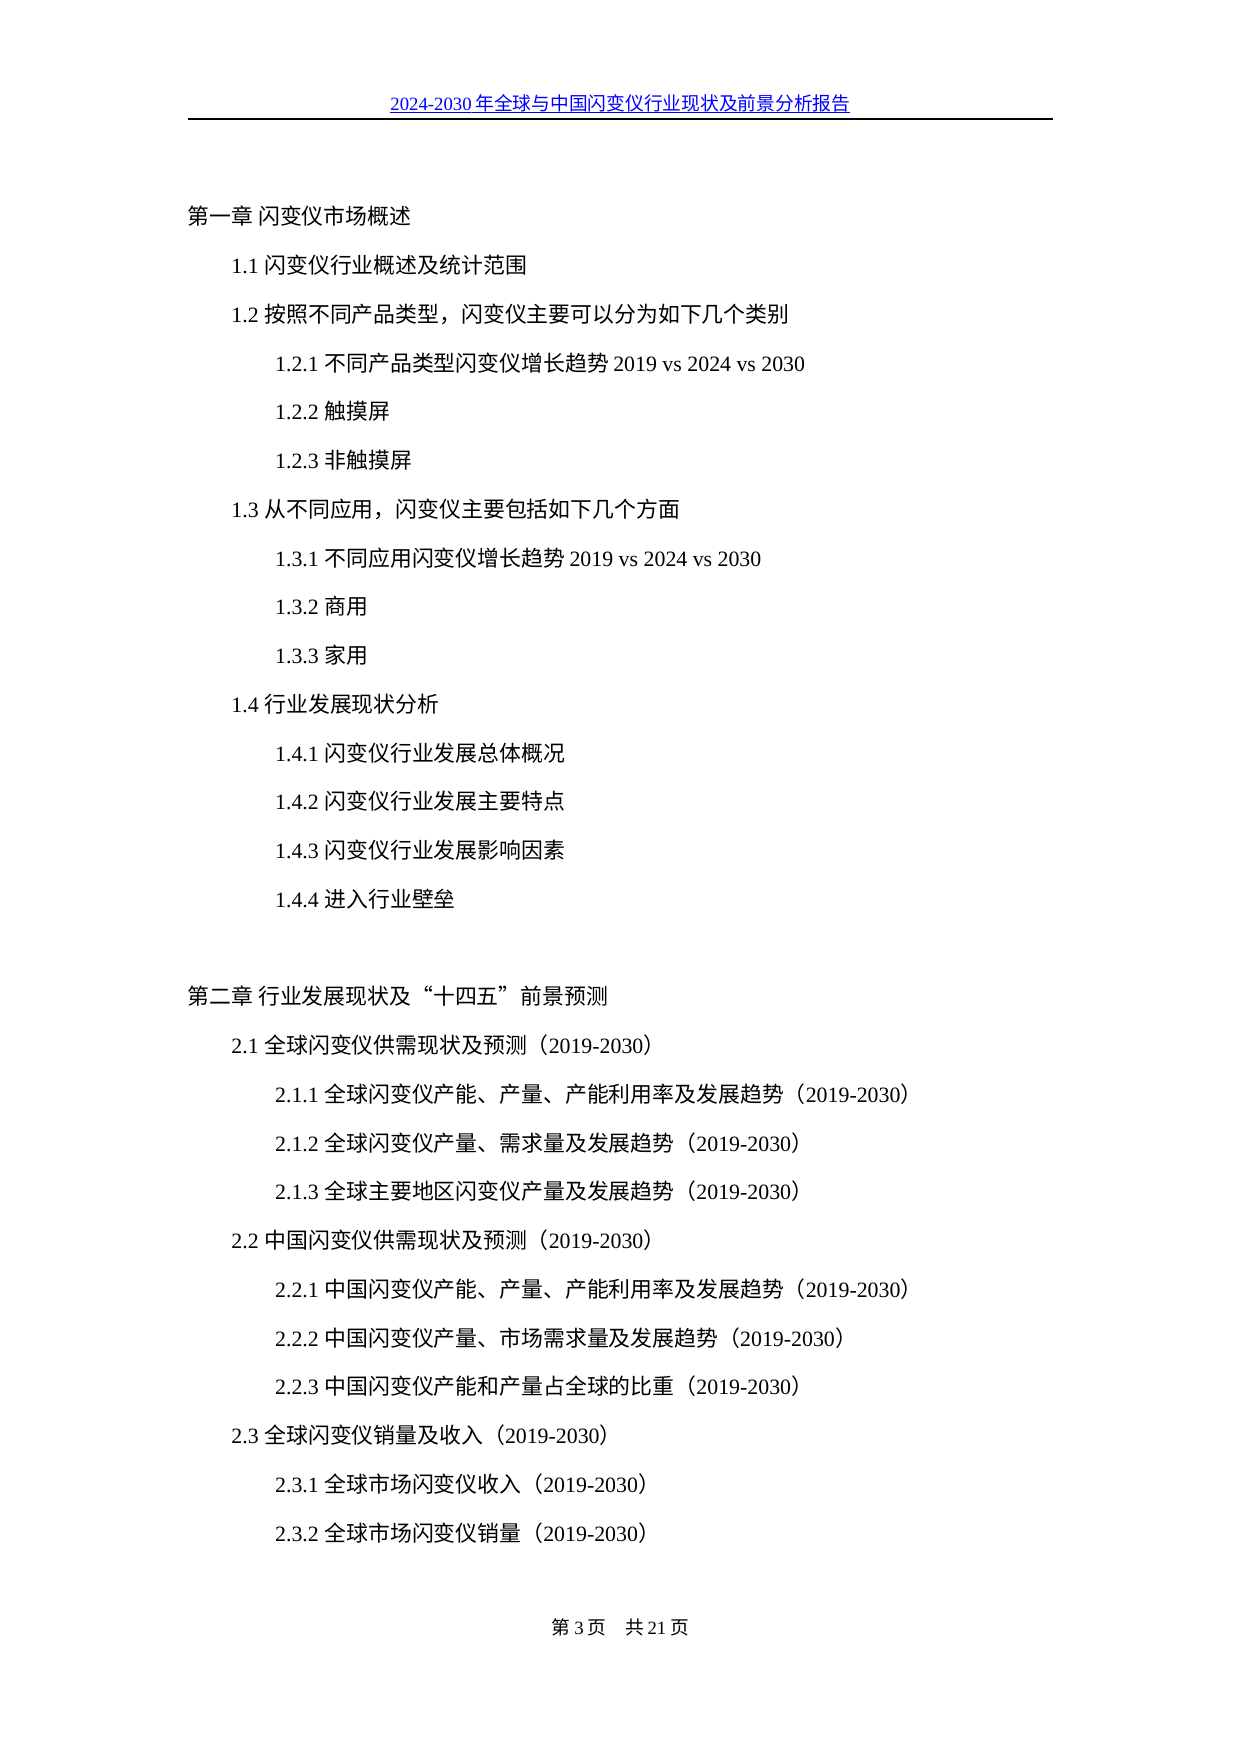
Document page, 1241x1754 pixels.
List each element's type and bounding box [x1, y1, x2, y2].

text [187, 150, 1053, 1548]
